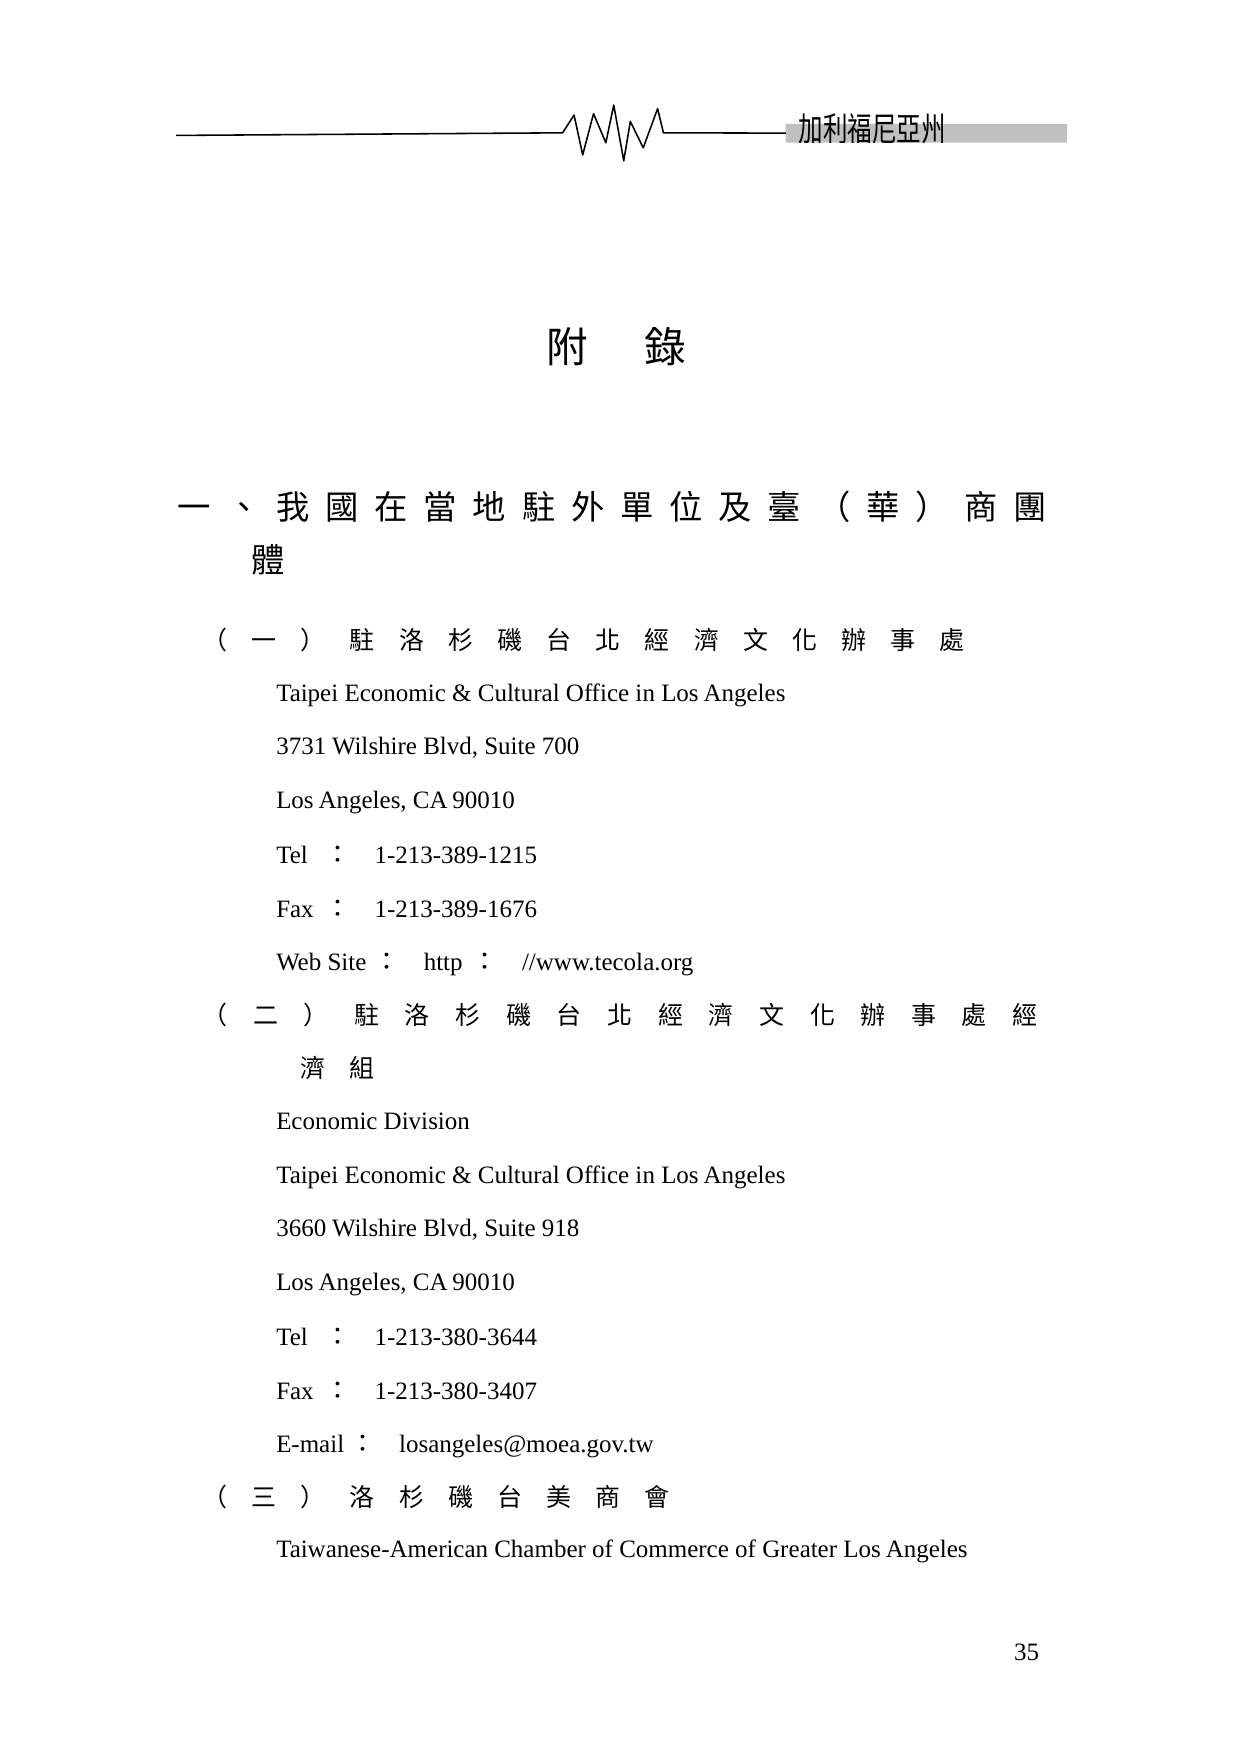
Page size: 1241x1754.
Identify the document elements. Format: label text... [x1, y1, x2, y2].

text Fax：1-213-380-3407 [202, 1362, 1063, 1415]
text Tel：1-213-380-3644 [202, 1308, 1063, 1362]
text Taipei Economic & Cultural Office in Los Angeles [202, 1147, 1063, 1201]
text Los Angeles, CA 90010 [202, 1254, 1063, 1308]
text Los Angeles, CA 90010 [202, 773, 1063, 826]
text （三）洛杉磯台美商會 [202, 1469, 1063, 1522]
text （一）駐洛杉磯台北經濟文化辦事處 [202, 612, 1063, 666]
text Tel：1-213-389-1215 [202, 826, 1063, 880]
text Fax：1-213-389-1676 [202, 880, 1063, 933]
text 3660 Wilshire Blvd, Suite 918 [202, 1201, 1063, 1254]
text Web Site：http：//www.tecola.org [202, 933, 1063, 987]
text 一、我國在當地駐外單位及臺（華）商團體 [178, 478, 1063, 585]
text E-mail：losangeles@moea.gov.tw [202, 1415, 1063, 1469]
text 附 錄 [178, 291, 1063, 398]
text Taipei Economic & Cultural Office in Los Angeles [202, 666, 1063, 719]
text Taiwanese-American Chamber of Commerce of Greater Los Angeles [202, 1522, 1063, 1576]
text （二）駐洛杉磯台北經濟文化辦事處經濟組 [202, 987, 1063, 1094]
text Economic Division [202, 1094, 1063, 1147]
text 3731 Wilshire Blvd, Suite 700 [202, 719, 1063, 773]
